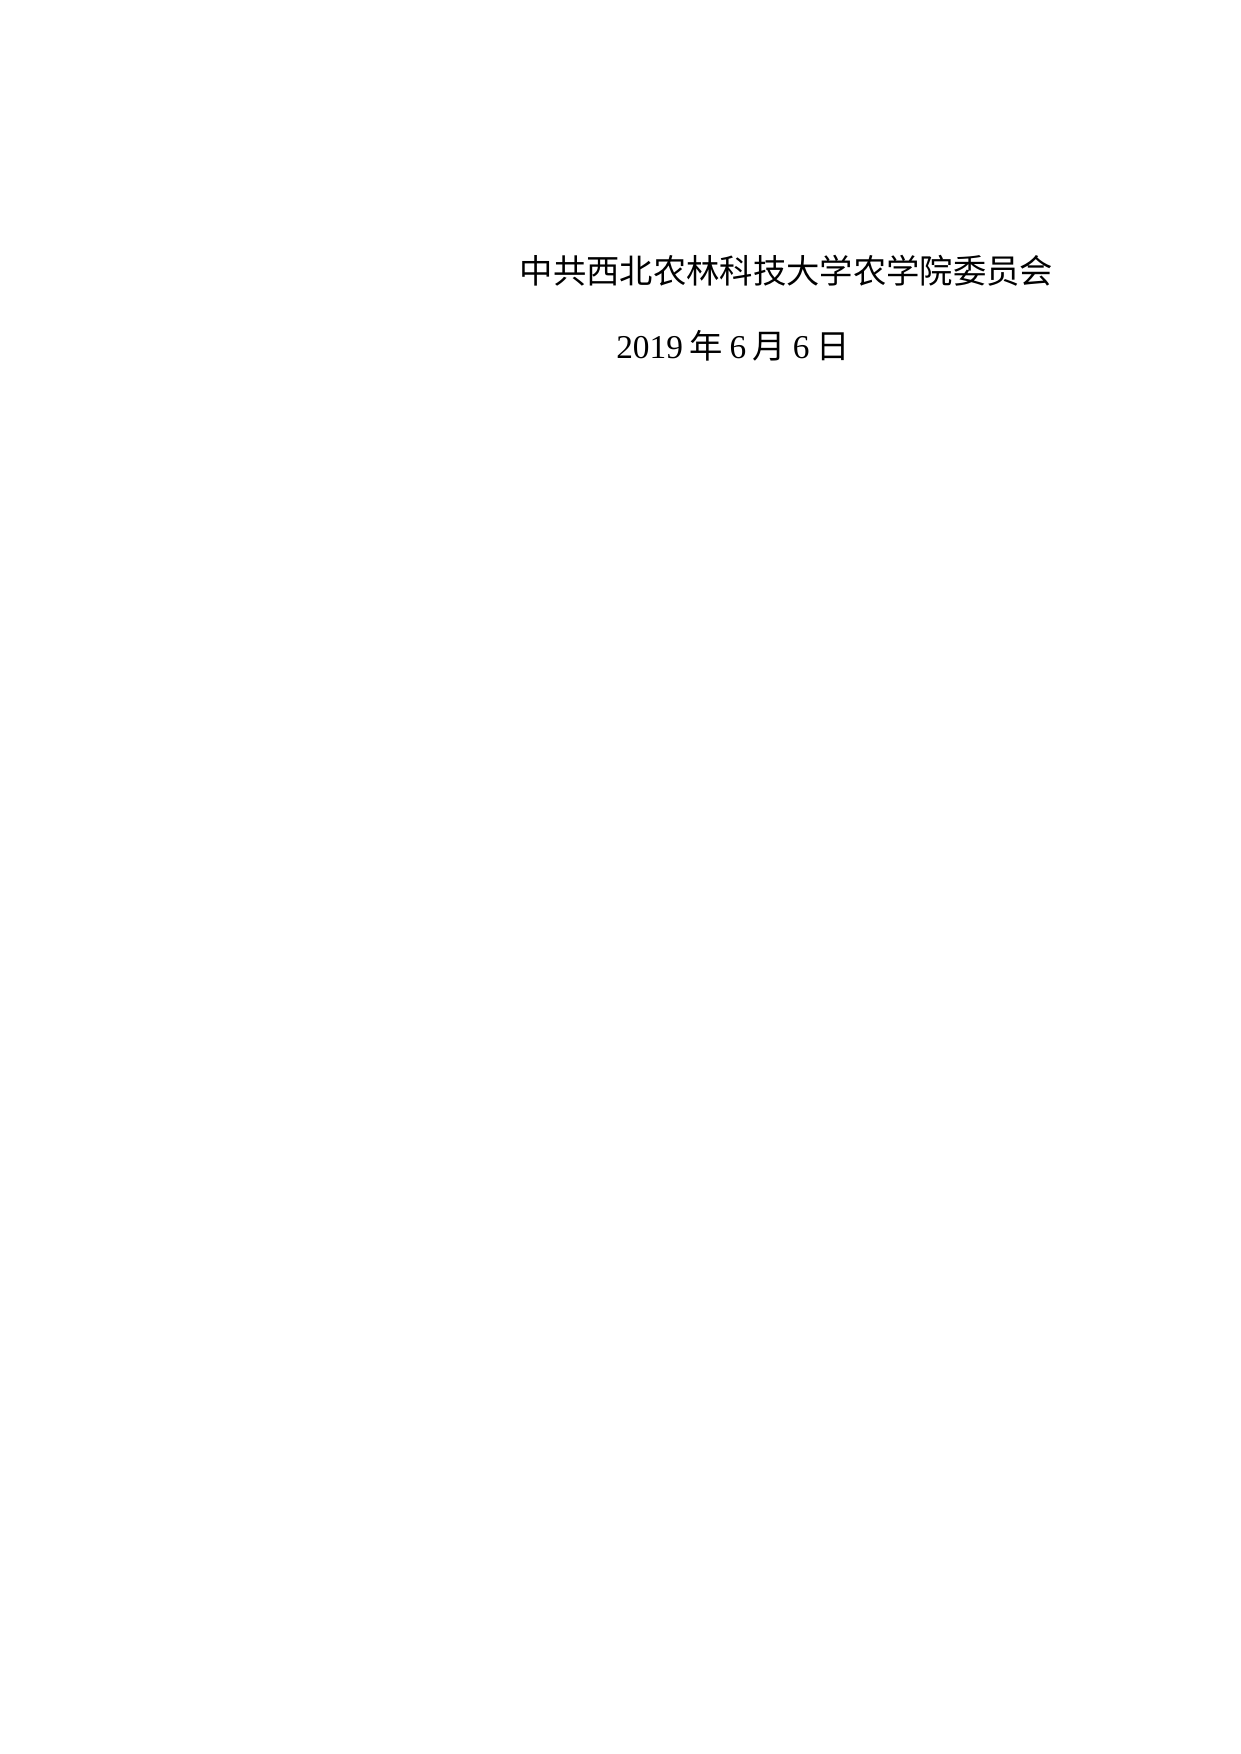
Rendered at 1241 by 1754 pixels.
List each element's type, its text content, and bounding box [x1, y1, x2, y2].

text 中共西北农林科技大学农学院委员会 [187, 237, 1053, 302]
text 2019年6月6日 [187, 311, 1053, 376]
